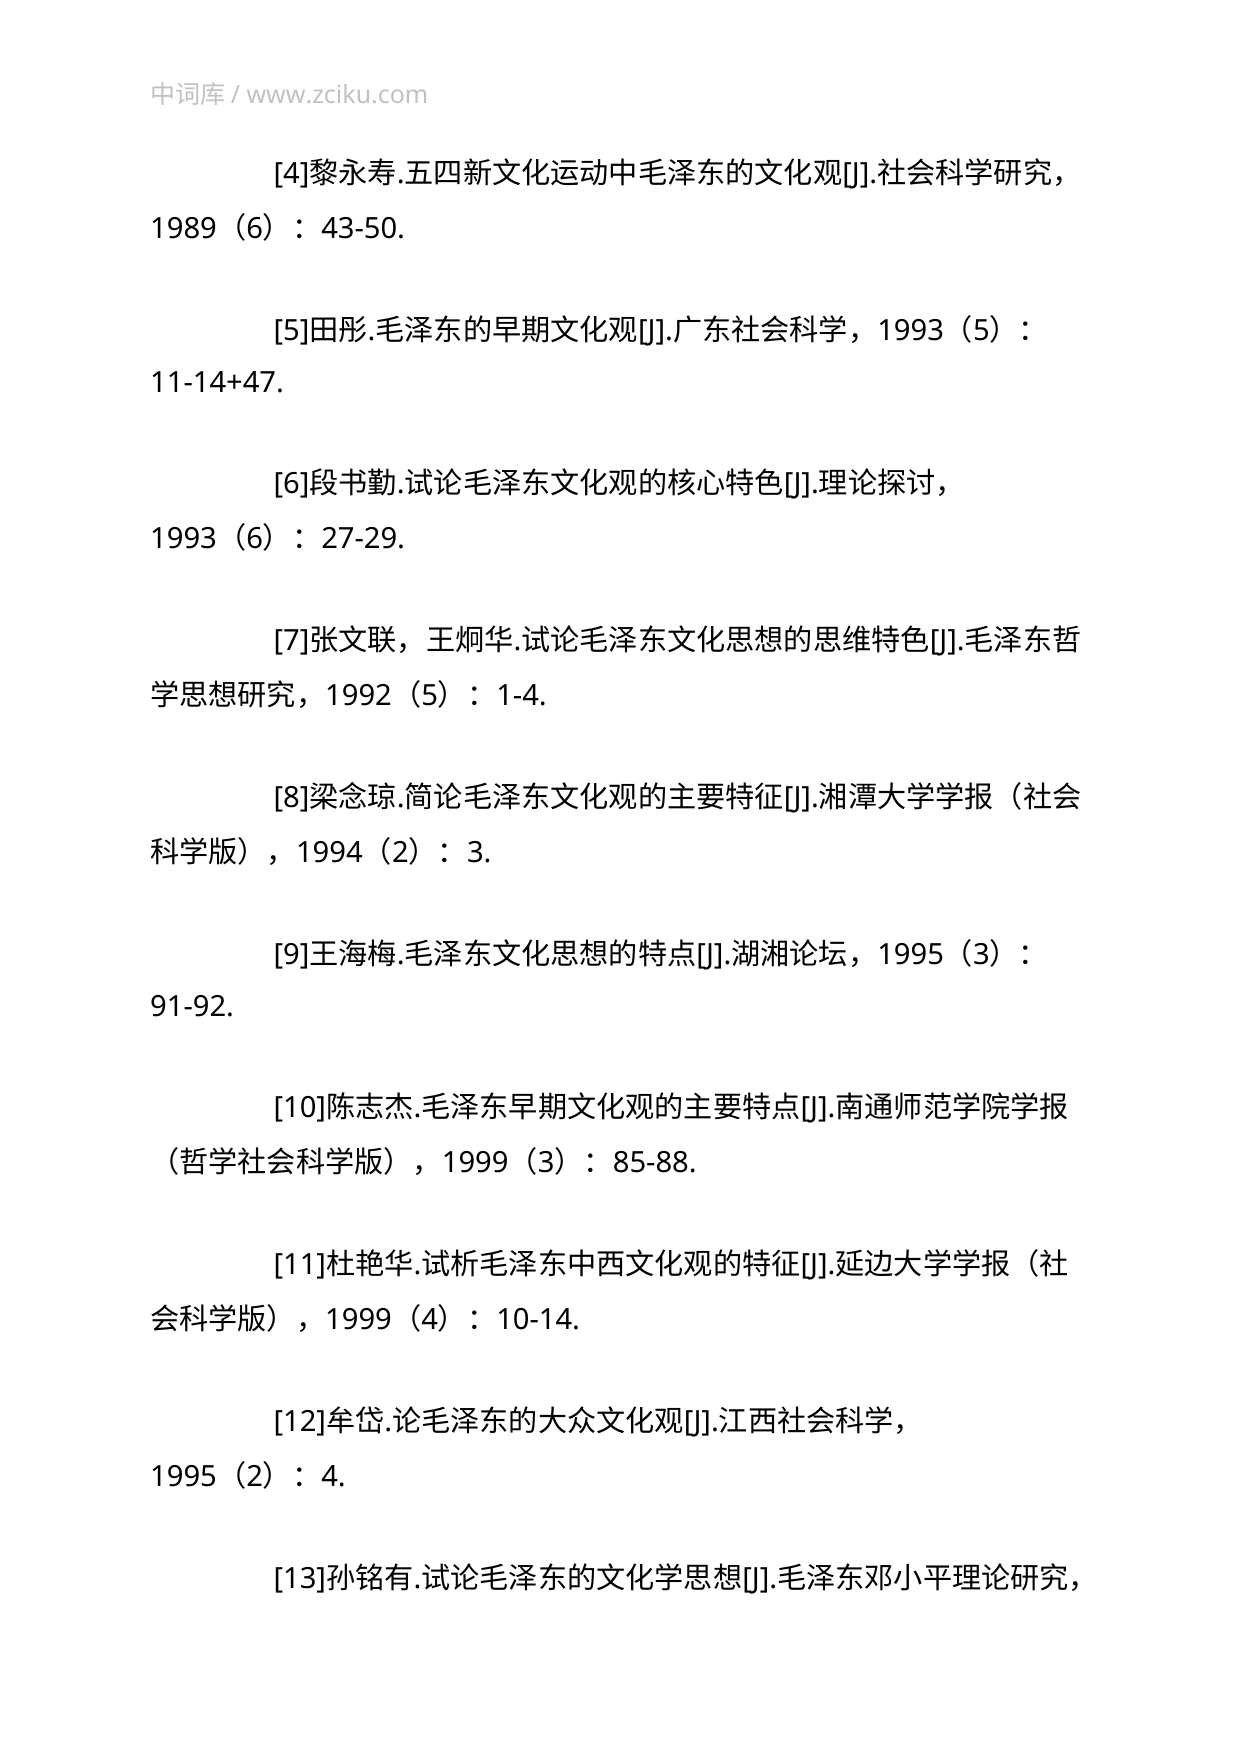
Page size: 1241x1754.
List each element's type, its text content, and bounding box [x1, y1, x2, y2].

text [6]段书勤.试论毛泽东文化观的核心特色[J].理论探讨，1993（6）：27-29. [150, 460, 1090, 557]
text [9]王海梅.毛泽东文化思想的特点[J].湖湘论坛，1995（3）：91-92. [150, 931, 1090, 1024]
text [4]黎永寿.五四新文化运动中毛泽东的文化观[J].社会科学研究，1989（6）：43-50. [150, 150, 1090, 247]
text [150, 1554, 1090, 1597]
text [12]牟岱.论毛泽东的大众文化观[J].江西社会科学，1995（2）：4. [150, 1397, 1090, 1495]
text [5]田彤.毛泽东的早期文化观[J].广东社会科学，1993（5）：11-14+47. [150, 307, 1090, 401]
text [8]梁念琼.简论毛泽东文化观的主要特征[J].湘潭大学学报（社会科学版），1994（2）：3. [150, 774, 1090, 871]
text [7]张文联，王炯华.试论毛泽东文化思想的思维特色[J].毛泽东哲学思想研究，1992（5）：1-4. [150, 617, 1090, 714]
text [10]陈志杰.毛泽东早期文化观的主要特点[J].南通师范学院学报（哲学社会科学版），1999（3）：85-88. [150, 1083, 1090, 1181]
text [11]杜艳华.试析毛泽东中西文化观的特征[J].延边大学学报（社会科学版），1999（4）：10-14. [150, 1240, 1090, 1338]
